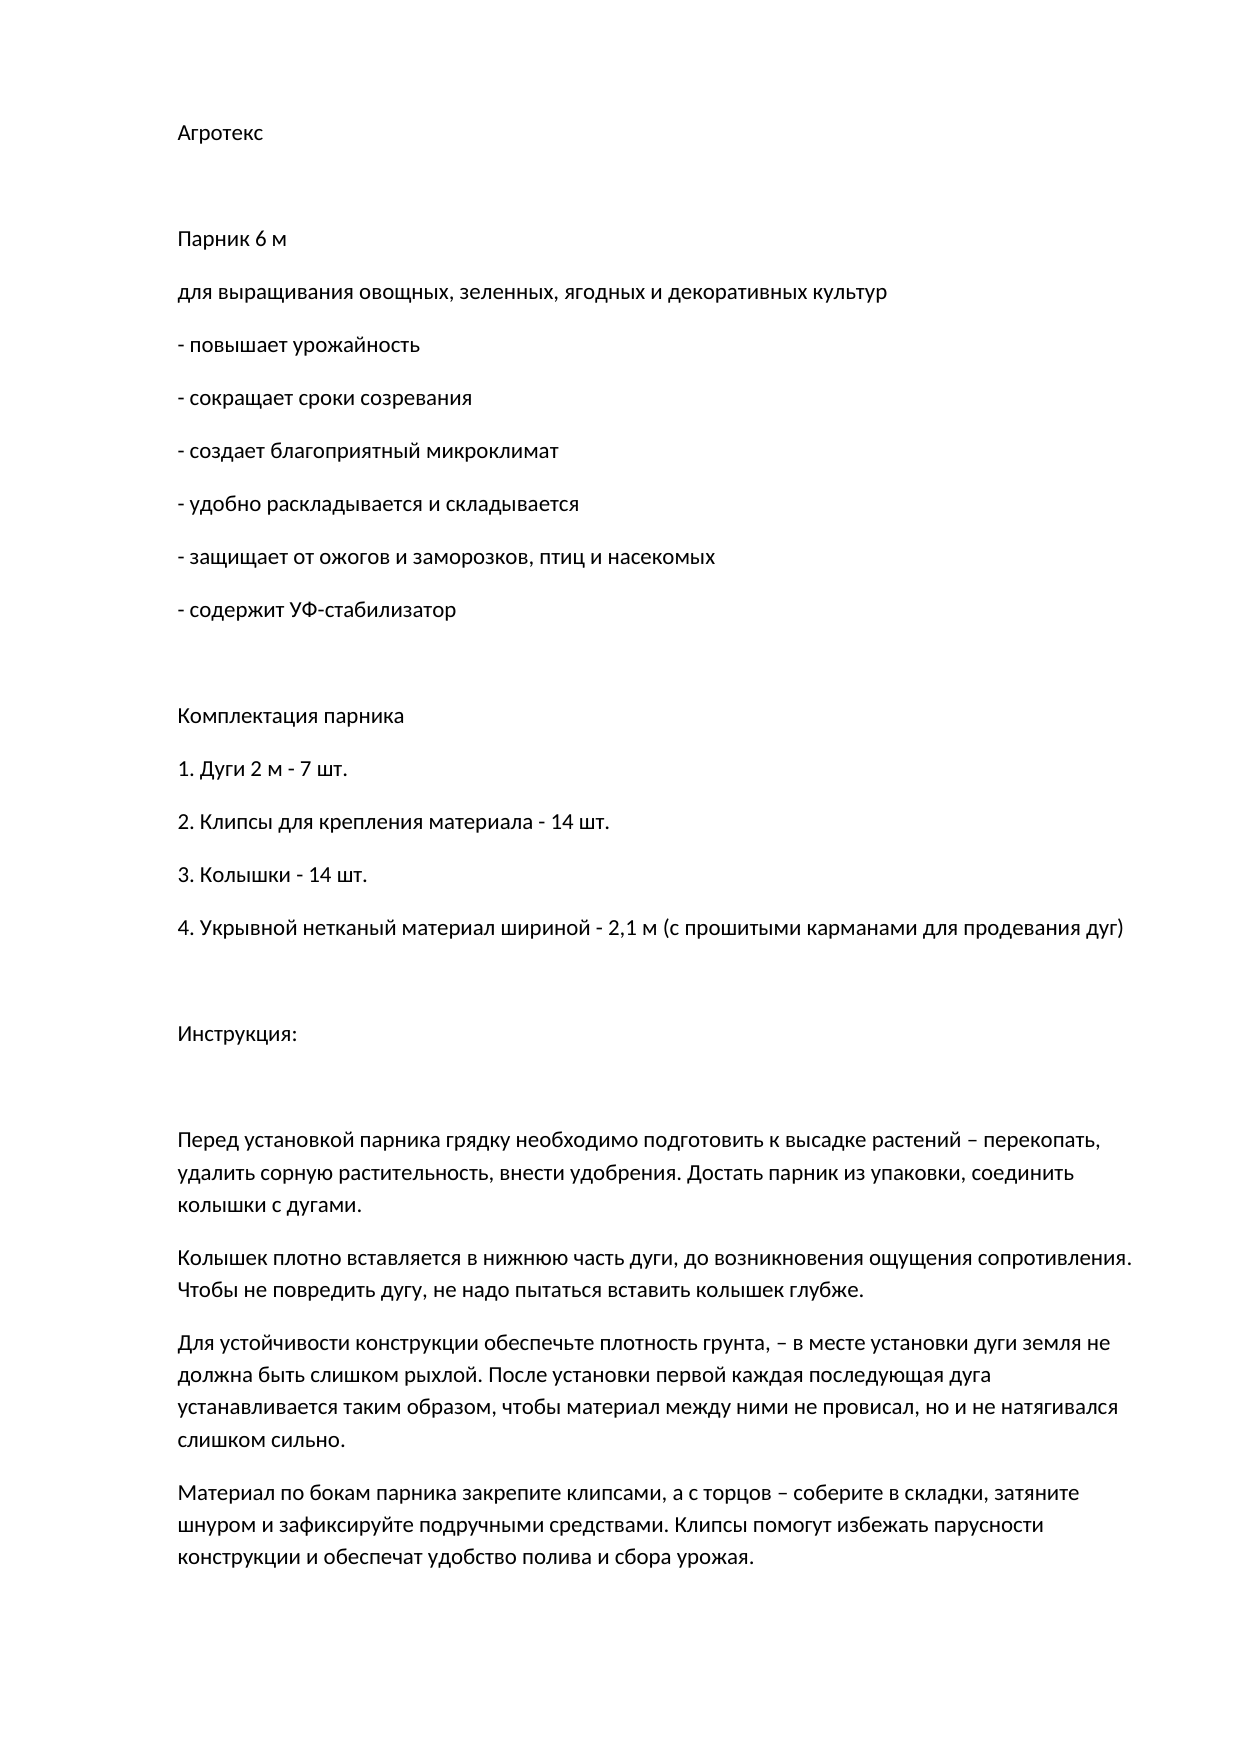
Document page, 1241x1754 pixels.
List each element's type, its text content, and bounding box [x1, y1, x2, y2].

text - повышает урожайность [177, 330, 1152, 358]
text - защищает от ожогов и заморозков, птиц и насекомых [177, 542, 1152, 570]
text для выращивания овощных, зеленных, ягодных и декоративных культур [177, 277, 1152, 305]
text - содержит УФ-стабилизатор [177, 595, 1152, 623]
text Комплектация парника [177, 701, 1152, 729]
text Для устойчивости конструкции обеспечьте плотность грунта, – в месте установки дуги земля не должна быть слишком рыхлой. После установки первой каждая последующая дуга устанавливается таким образом, чтобы материал между ними не провисал, но и не натягивался слишком сильно. [177, 1328, 1152, 1453]
text Парник 6 м [177, 224, 1152, 252]
text 2. Клипсы для крепления материала - 14 шт. [177, 807, 1152, 835]
text - создает благоприятный микроклимат [177, 436, 1152, 464]
text 4. Укрывной нетканый материал шириной - 2,1 м (с прошитыми карманами для продевания дуг) [177, 913, 1152, 941]
text Перед установкой парника грядку необходимо подготовить к высадке растений – перекопать, удалить сорную растительность, внести удобрения. Достать парник из упаковки, соединить колышки с дугами. [177, 1126, 1152, 1218]
text Инструкция: [177, 1019, 1152, 1047]
text 3. Колышки - 14 шт. [177, 860, 1152, 888]
text 1. Дуги 2 м - 7 шт. [177, 754, 1152, 782]
text Колышек плотно вставляется в нижнюю часть дуги, до возникновения ощущения сопротивления. Чтобы не повредить дугу, не надо пытаться вставить колышек глубже. [177, 1243, 1152, 1303]
text Материал по бокам парника закрепите клипсами, а с торцов – соберите в складки, затяните шнуром и зафиксируйте подручными средствами. Клипсы помогут избежать парусности конструкции и обеспечат удобство полива и сбора урожая. [177, 1478, 1152, 1570]
text Агротекс [177, 118, 1152, 146]
text - удобно раскладывается и складывается [177, 489, 1152, 517]
text - сокращает сроки созревания [177, 383, 1152, 411]
